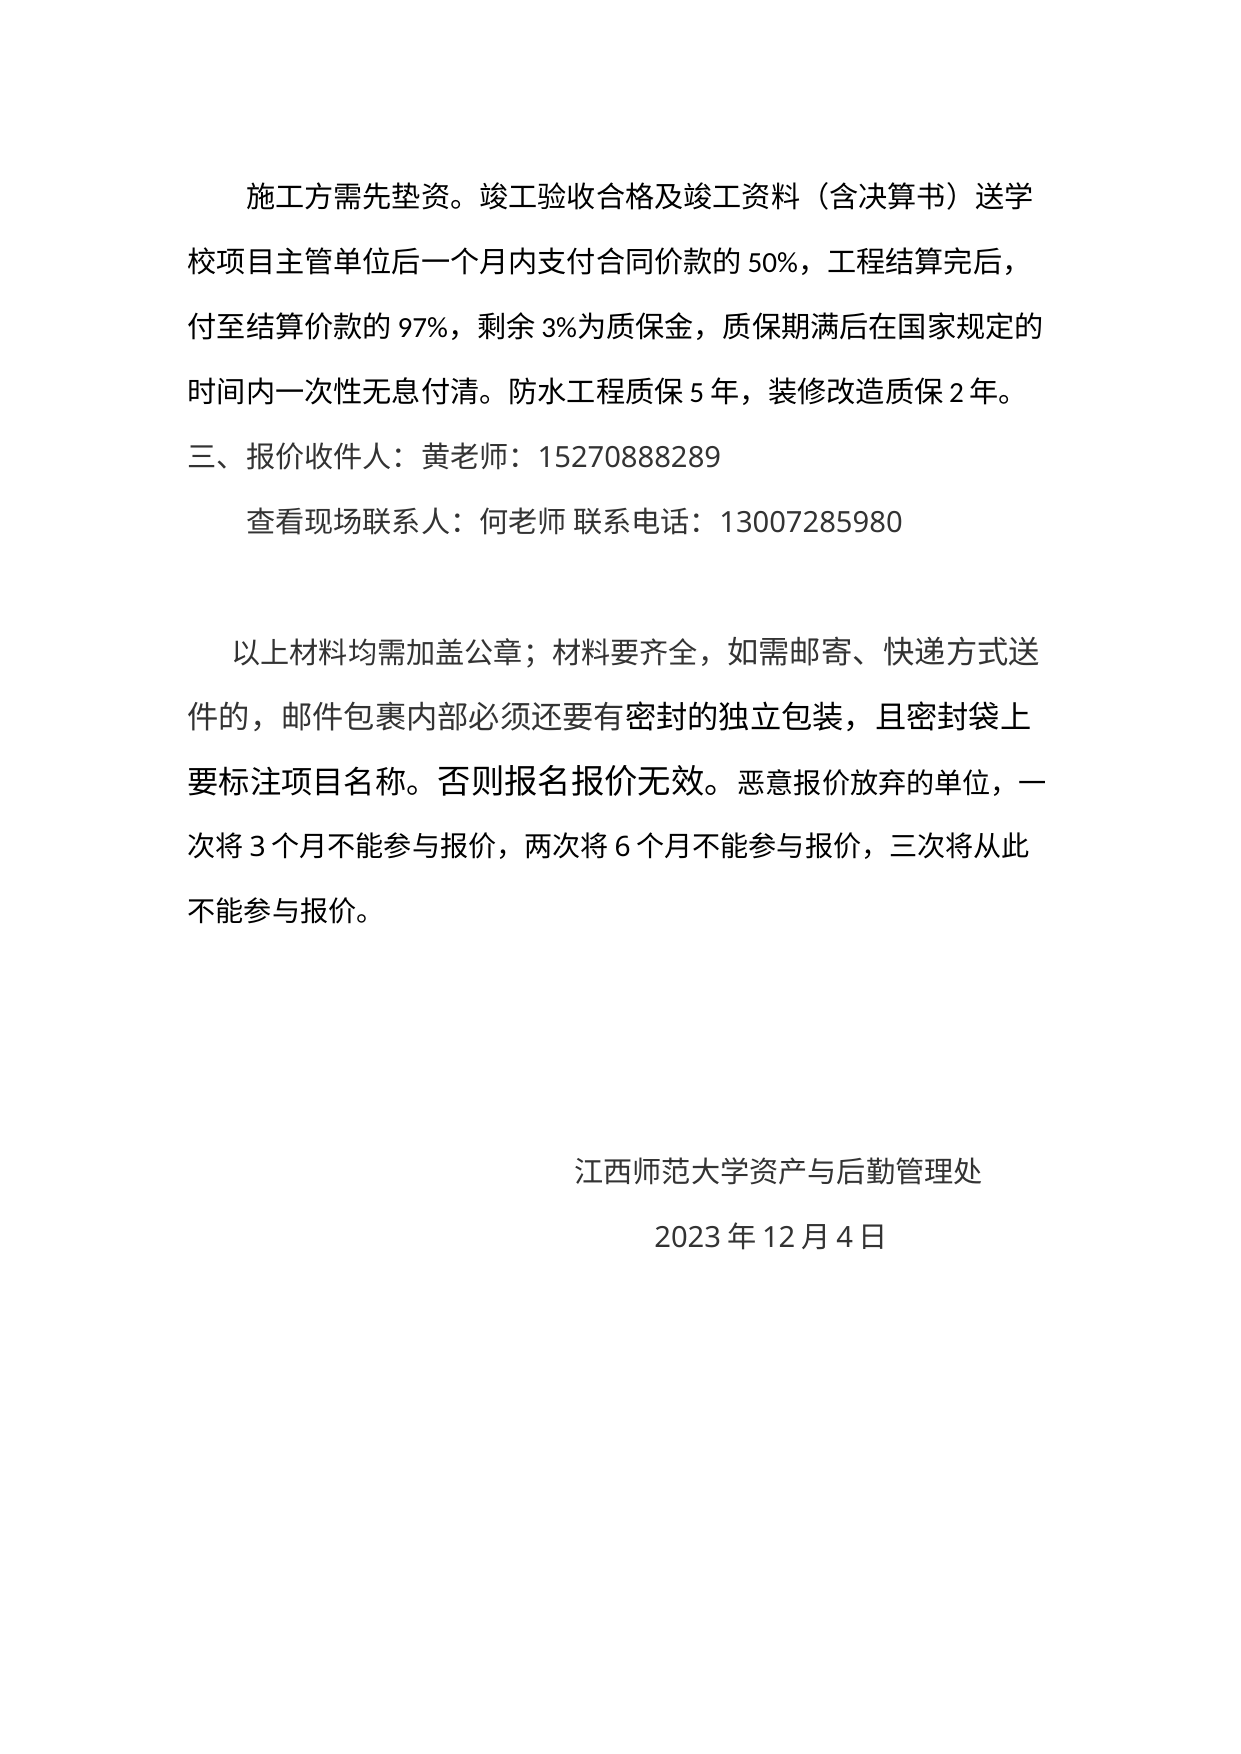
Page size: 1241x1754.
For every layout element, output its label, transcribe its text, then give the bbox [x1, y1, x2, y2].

text 江西师范大学资产与后勤管理处 [239, 1137, 1053, 1202]
text 以上材料均需加盖公章；材料要齐全，如需邮寄、快递方式送件的，邮件包裹内部必须还要有密封的独立包装，且密封袋上要标注项目名称。否则报名报价无效。恶意报价放弃的单位，一次将3个月不能参与报价，两次将6个月不能参与报价，三次将从此不能参与报价。 [187, 617, 1053, 942]
text 2023年12月4日 [187, 1202, 1053, 1267]
text 施工方需先垫资。竣工验收合格及竣工资料（含决算书）送学校项目主管单位后一个月内支付合同价款的50%，工程结算完后，付至结算价款的97%，剩余3%为质保金，质保期满后在国家规定的时间内一次性无息付清。防水工程质保5年，装修改造质保2年。三、报价收件人：黄老师：15270888289 [187, 162, 1053, 487]
text 查看现场联系人：何老师 联系电话：13007285980 [187, 487, 1053, 552]
